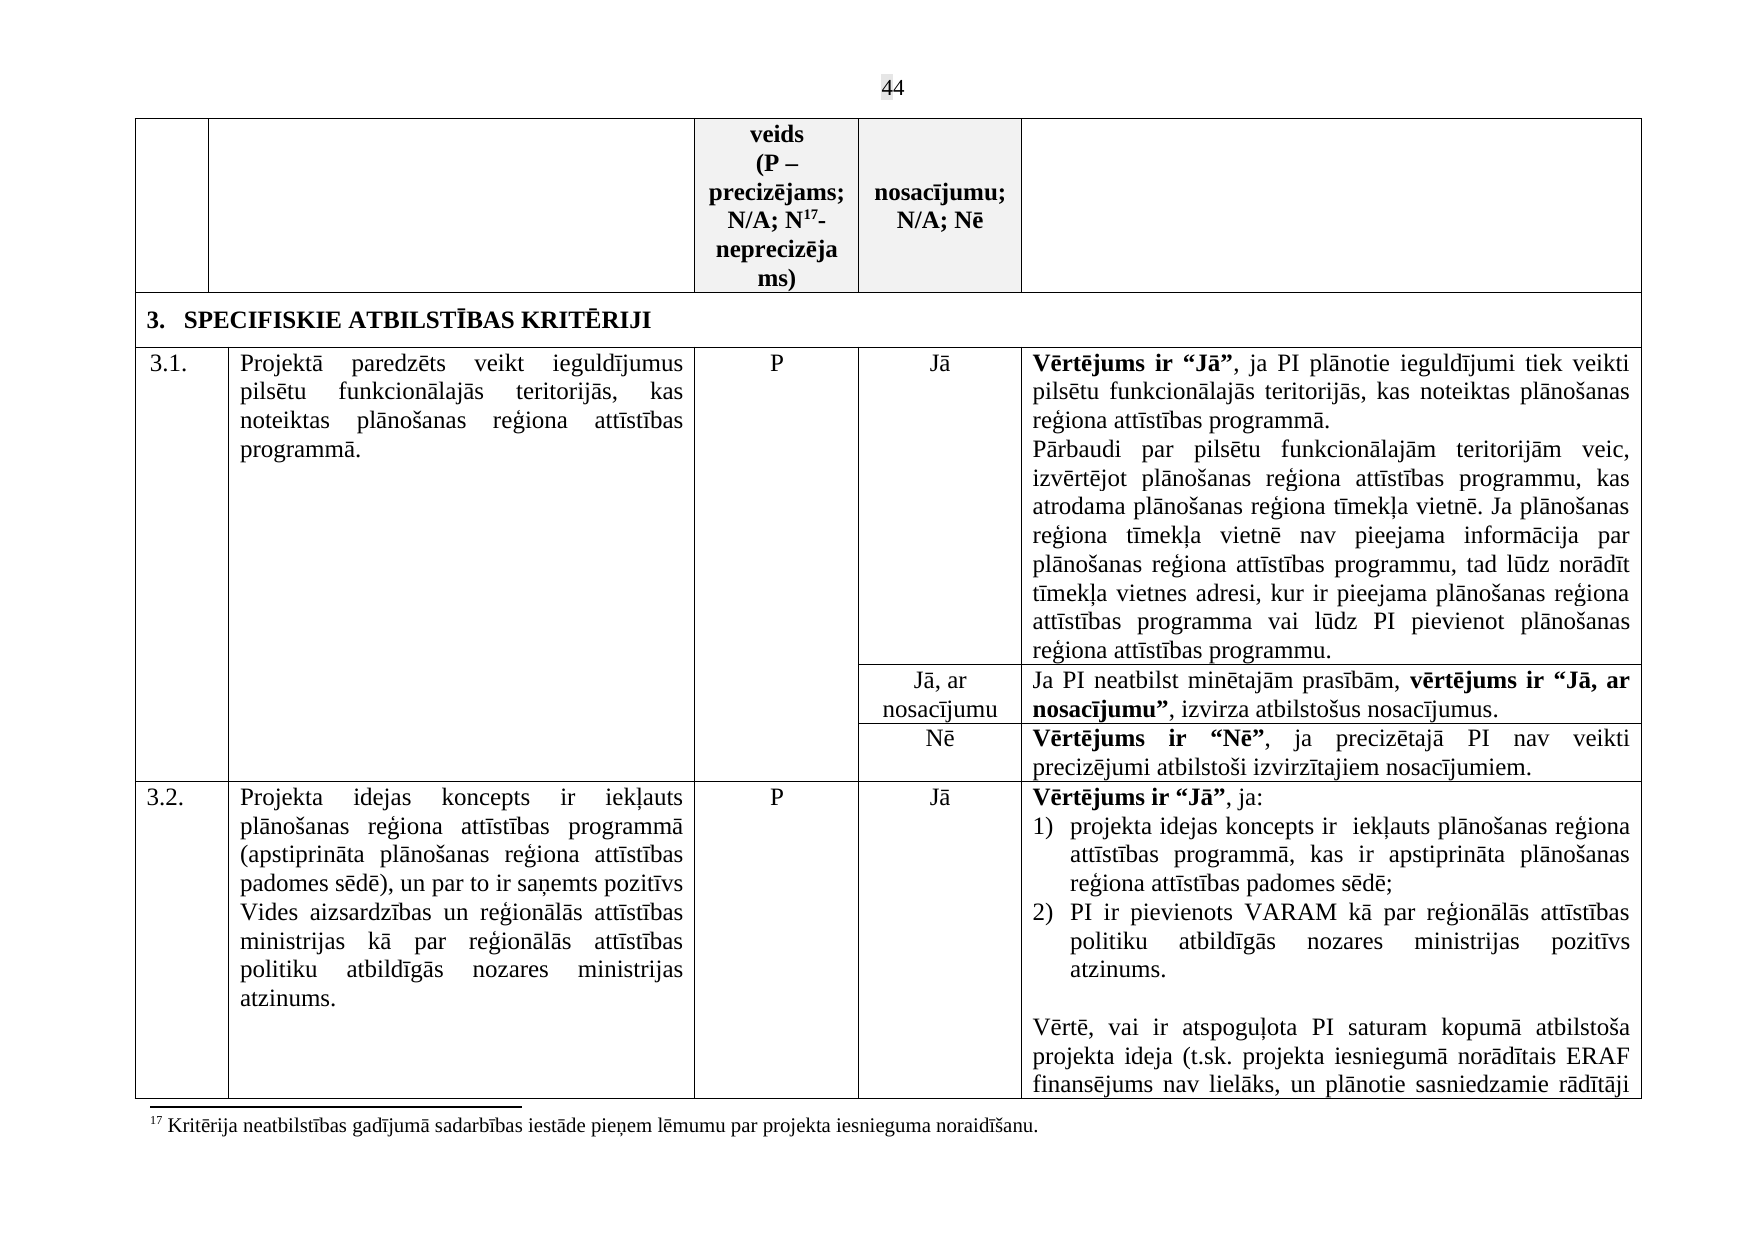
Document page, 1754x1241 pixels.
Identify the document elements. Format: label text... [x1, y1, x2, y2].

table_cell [859, 119, 1021, 292]
table_cell Nē [859, 724, 1021, 781]
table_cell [229, 782, 694, 1098]
table_cell Vērtējums ir “Nē”, ja precizētajā PI nav veikti precizējumi atbilstoši izvirzītajiem nosacījumiem. [1022, 724, 1641, 781]
table_cell SPECIFISKIE ATBILSTĪBAS KRITĒRIJI [136, 293, 1641, 347]
table_cell P [695, 782, 858, 1098]
table_cell Jā [859, 348, 1021, 664]
table_cell Projektā paredzēts veikt ieguldījumus pilsētu funkcionālajās teritorijās, kas noteiktas plānošanas reģiona attīstības programmā. [229, 348, 694, 781]
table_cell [695, 119, 858, 292]
table_cell P [695, 348, 858, 781]
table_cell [1022, 782, 1641, 1098]
table_cell 3.1. [136, 348, 228, 781]
table_cell Jā [859, 782, 1021, 1098]
table_cell Jā, ar nosacījumu [859, 665, 1021, 722]
table_cell Vērtējums ir “Jā”, ja PI plānotie ieguldījumi tiek veikti pilsētu funkcionālajās teritorijās, kas noteiktas plānošanas reģiona attīstības programmā. Pārbaudi par pilsētu funkcionālajām teritorijām veic, izvērtējot plānošanas reģiona attīstības programmu, kas atrodama plānošanas reģiona tīmekļa vietnē. Ja plānošanas reģiona tīmekļa vietnē nav pieejama informācija par plānošanas reģiona attīstības programmu, tad lūdz norādīt tīmekļa vietnes adresi, kur ir pieejama plānošanas reģiona attīstības programma vai lūdz PI pievienot plānošanas reģiona attīstības programmu. [1022, 348, 1641, 664]
table_cell [136, 782, 228, 1098]
table_cell Ja PI neatbilst minētajām prasībām, vērtējums ir “Jā, ar nosacījumu”, izvirza atbilstošus nosacījumus. [1022, 665, 1641, 722]
